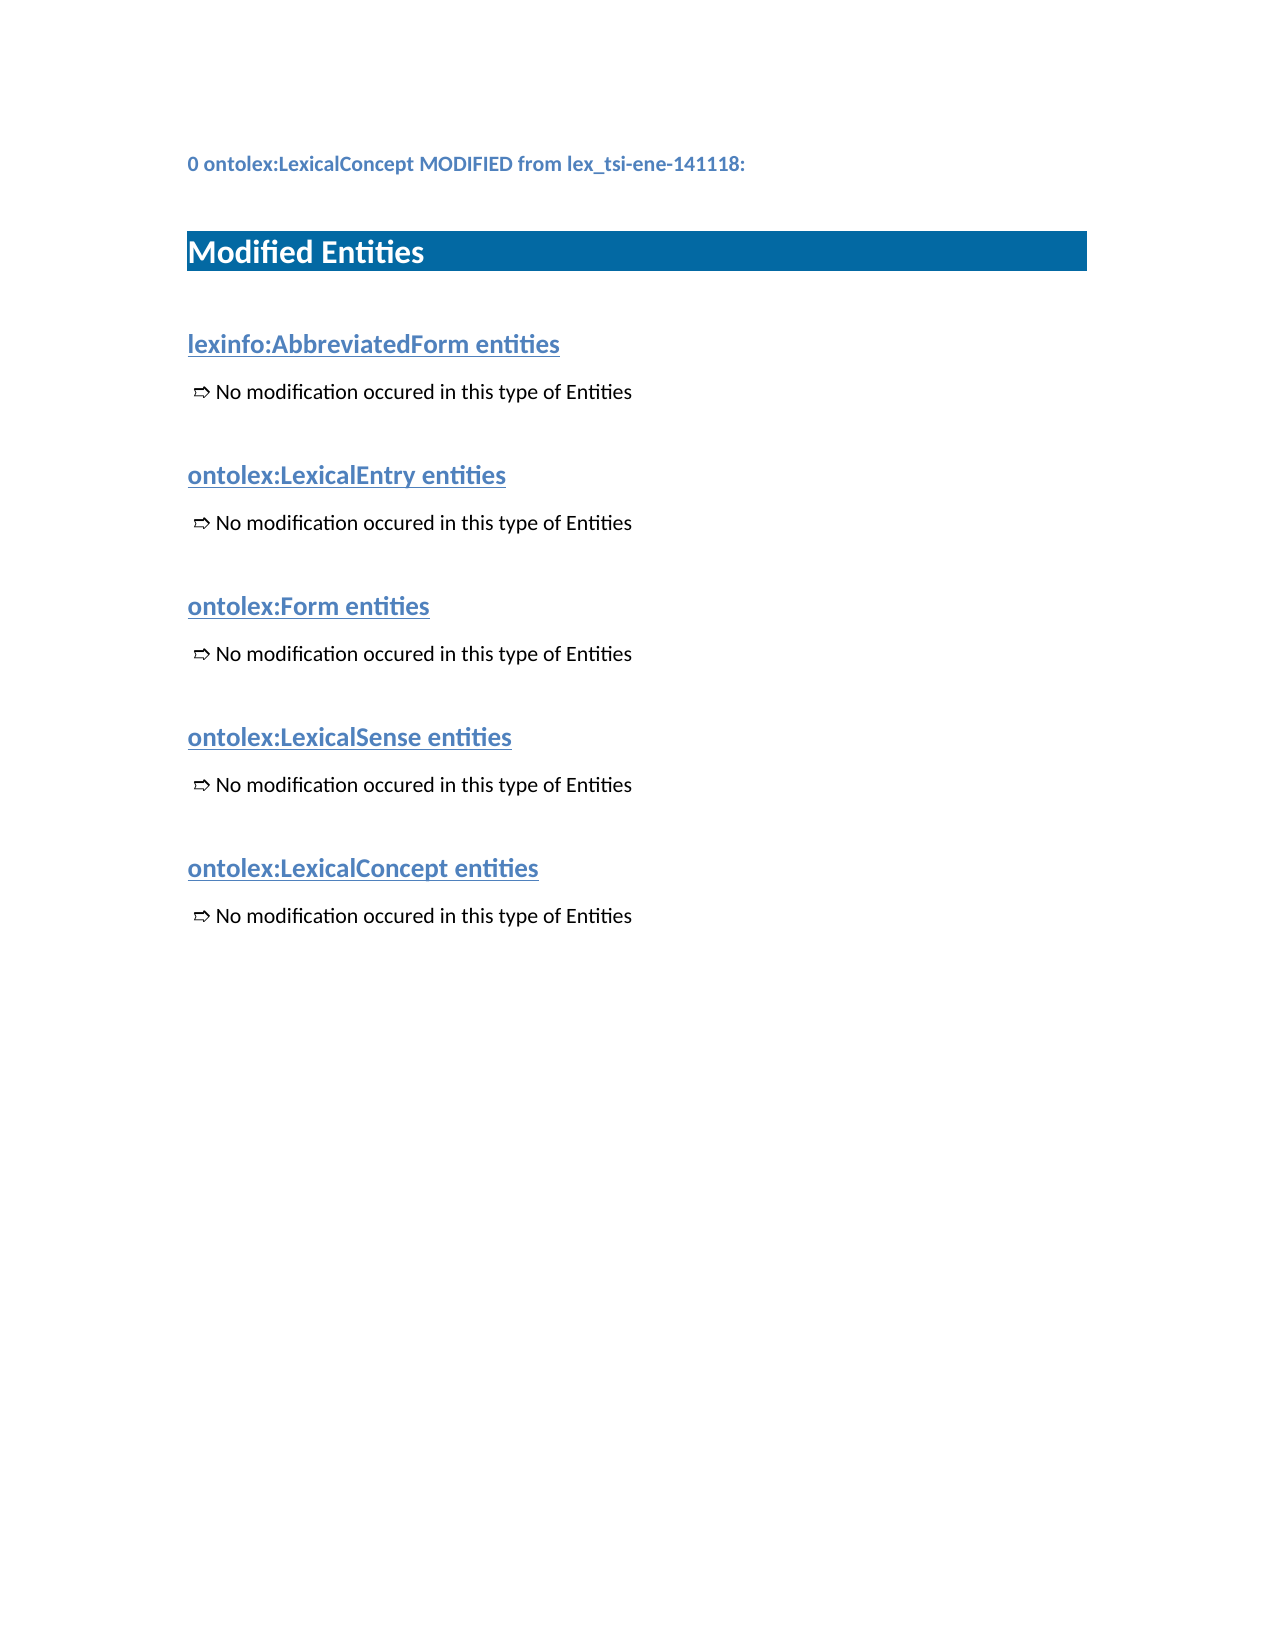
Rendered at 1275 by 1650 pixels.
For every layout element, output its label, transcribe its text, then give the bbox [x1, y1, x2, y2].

subtitle 0 ontolex:LexicalConcept MODIFIED from lex_tsi-ene-141118: [187, 150, 1087, 177]
text ➱ No modification occured in this type of Entities [187, 378, 1087, 404]
subtitle ontolex:LexicalSense entities [187, 721, 1087, 753]
text ➱ No modification occured in this type of Entities [187, 771, 1087, 798]
text ➱ No modification occured in this type of Entities [187, 509, 1087, 536]
subtitle ontolex:LexicalConcept entities [187, 852, 1087, 884]
subtitle ontolex:LexicalEntry entities [187, 458, 1087, 491]
text ➱ No modification occured in this type of Entities [187, 640, 1087, 667]
text ➱ No modification occured in this type of Entities [187, 902, 1087, 929]
subtitle Modified Entities [187, 231, 1087, 271]
subtitle lexinfo:AbbreviatedForm entities [187, 327, 1087, 360]
subtitle ontolex:Form entities [187, 589, 1087, 622]
